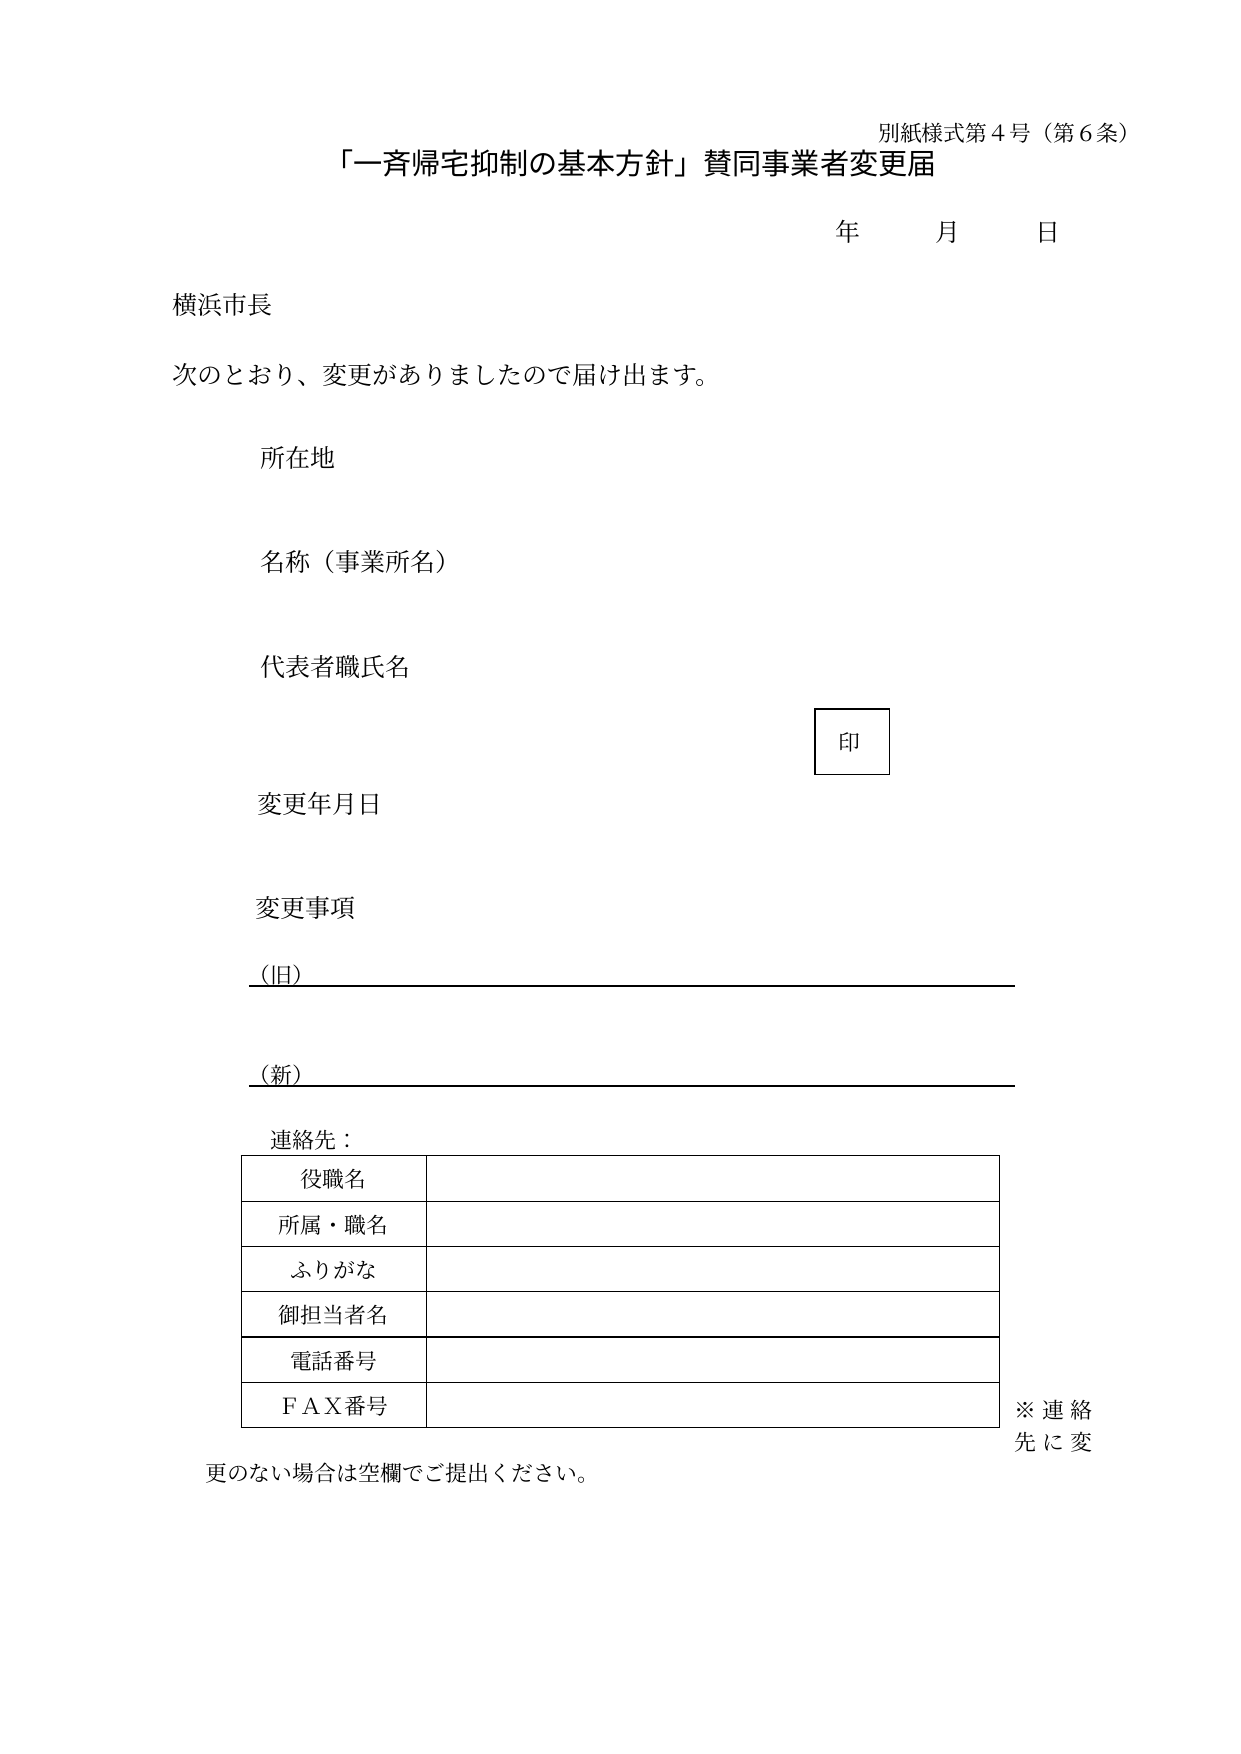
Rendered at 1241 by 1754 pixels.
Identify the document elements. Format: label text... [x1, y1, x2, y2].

text （旧） [205, 958, 1092, 990]
table_cell [427, 1247, 999, 1291]
text 代表者職氏名 [148, 634, 1092, 686]
table_cell [427, 1338, 999, 1382]
text 変更年月日 [207, 784, 1092, 820]
text 次のとおり、変更がありましたので届け出ます。 [148, 356, 1092, 392]
text 横浜市長 [148, 286, 1092, 322]
table_cell ＦＡＸ番号 [242, 1383, 426, 1427]
table_cell [427, 1292, 999, 1336]
table_cell ふりがな [242, 1247, 426, 1291]
table_cell [427, 1383, 999, 1427]
text ※連絡先に変更のない場合は空欄でご提出ください。 [205, 1393, 1092, 1488]
text （新） [205, 1058, 1092, 1089]
text 名称（事業所名） [148, 530, 1092, 582]
text 年 月 日 [148, 200, 1060, 252]
table_header [427, 1156, 999, 1201]
table_cell 電話番号 [242, 1338, 426, 1382]
text 変更事項 [205, 888, 1092, 924]
table_cell 御担当者名 [242, 1292, 426, 1336]
table_cell 所属・職名 [242, 1202, 426, 1246]
text 所在地 [148, 426, 1092, 478]
text 連絡先： [205, 1123, 1092, 1155]
table_header 役職名 [242, 1156, 426, 1201]
table_cell [427, 1202, 999, 1246]
